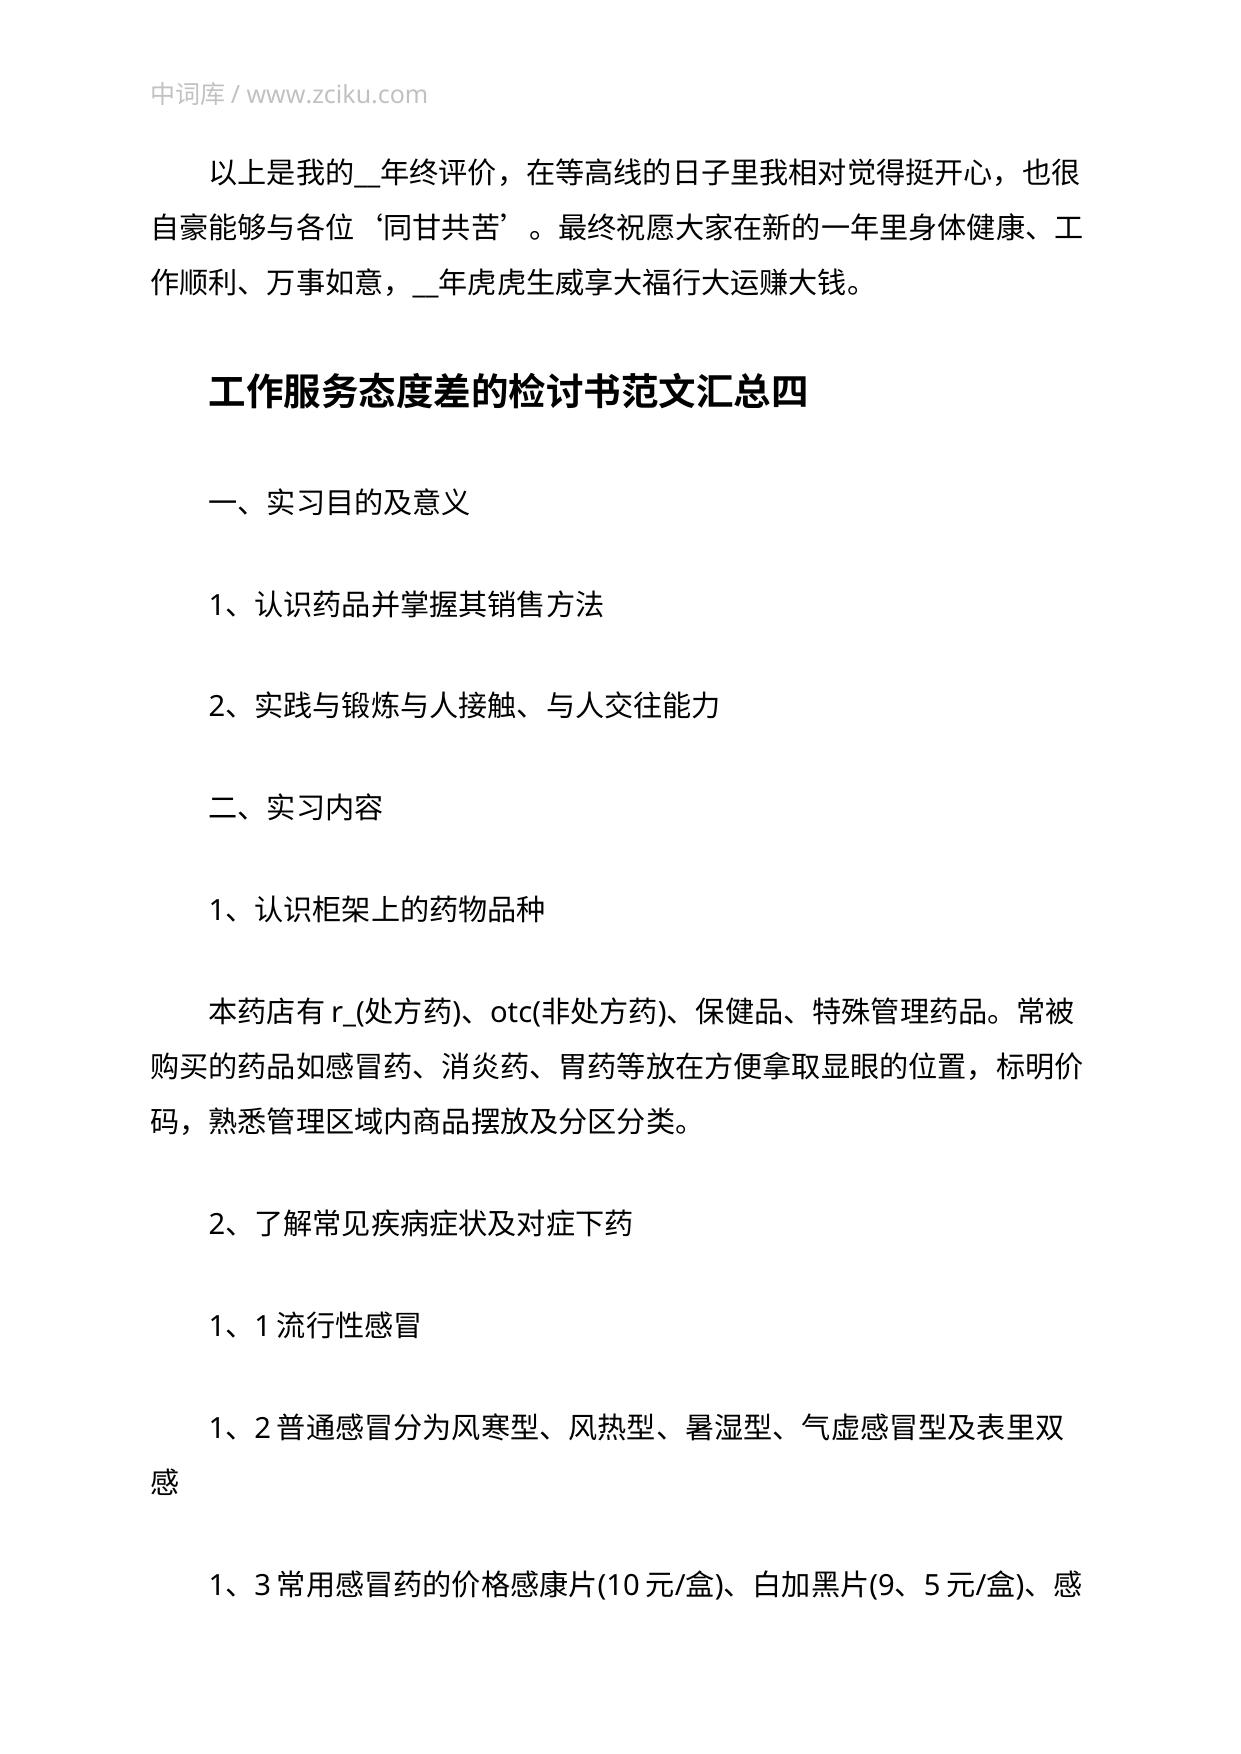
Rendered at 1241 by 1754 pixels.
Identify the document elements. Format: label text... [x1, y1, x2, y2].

text 工作服务态度差的检讨书范文汇总四 [150, 362, 1090, 416]
text 1、1流行性感冒 [150, 1302, 1090, 1345]
text 2、了解常见疾病症状及对症下药 [150, 1200, 1090, 1243]
text 二、实习内容 [150, 785, 1090, 827]
text 1、2普通感冒分为风寒型、风热型、暑湿型、气虚感冒型及表里双感 [150, 1404, 1090, 1502]
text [150, 1561, 1090, 1603]
text 1、认识柜架上的药物品种 [150, 887, 1090, 929]
text 本药店有r_(处方药)、otc(非处方药)、保健品、特殊管理药品。常被购买的药品如感冒药、消炎药、胃药等放在方便拿取显眼的位置，标明价码，熟悉管理区域内商品摆放及分区分类。 [150, 989, 1090, 1141]
text 一、实习目的及意义 [150, 479, 1090, 522]
text 1、认识药品并掌握其销售方法 [150, 581, 1090, 623]
text 2、实践与锻炼与人接触、与人交往能力 [150, 683, 1090, 725]
text 以上是我的__年终评价，在等高线的日子里我相对觉得挺开心，也很自豪能够与各位‘同甘共苦’。最终祝愿大家在新的一年里身体健康、工作顺利、万事如意，__年虎虎生威享大福行大运赚大钱。 [150, 150, 1090, 302]
